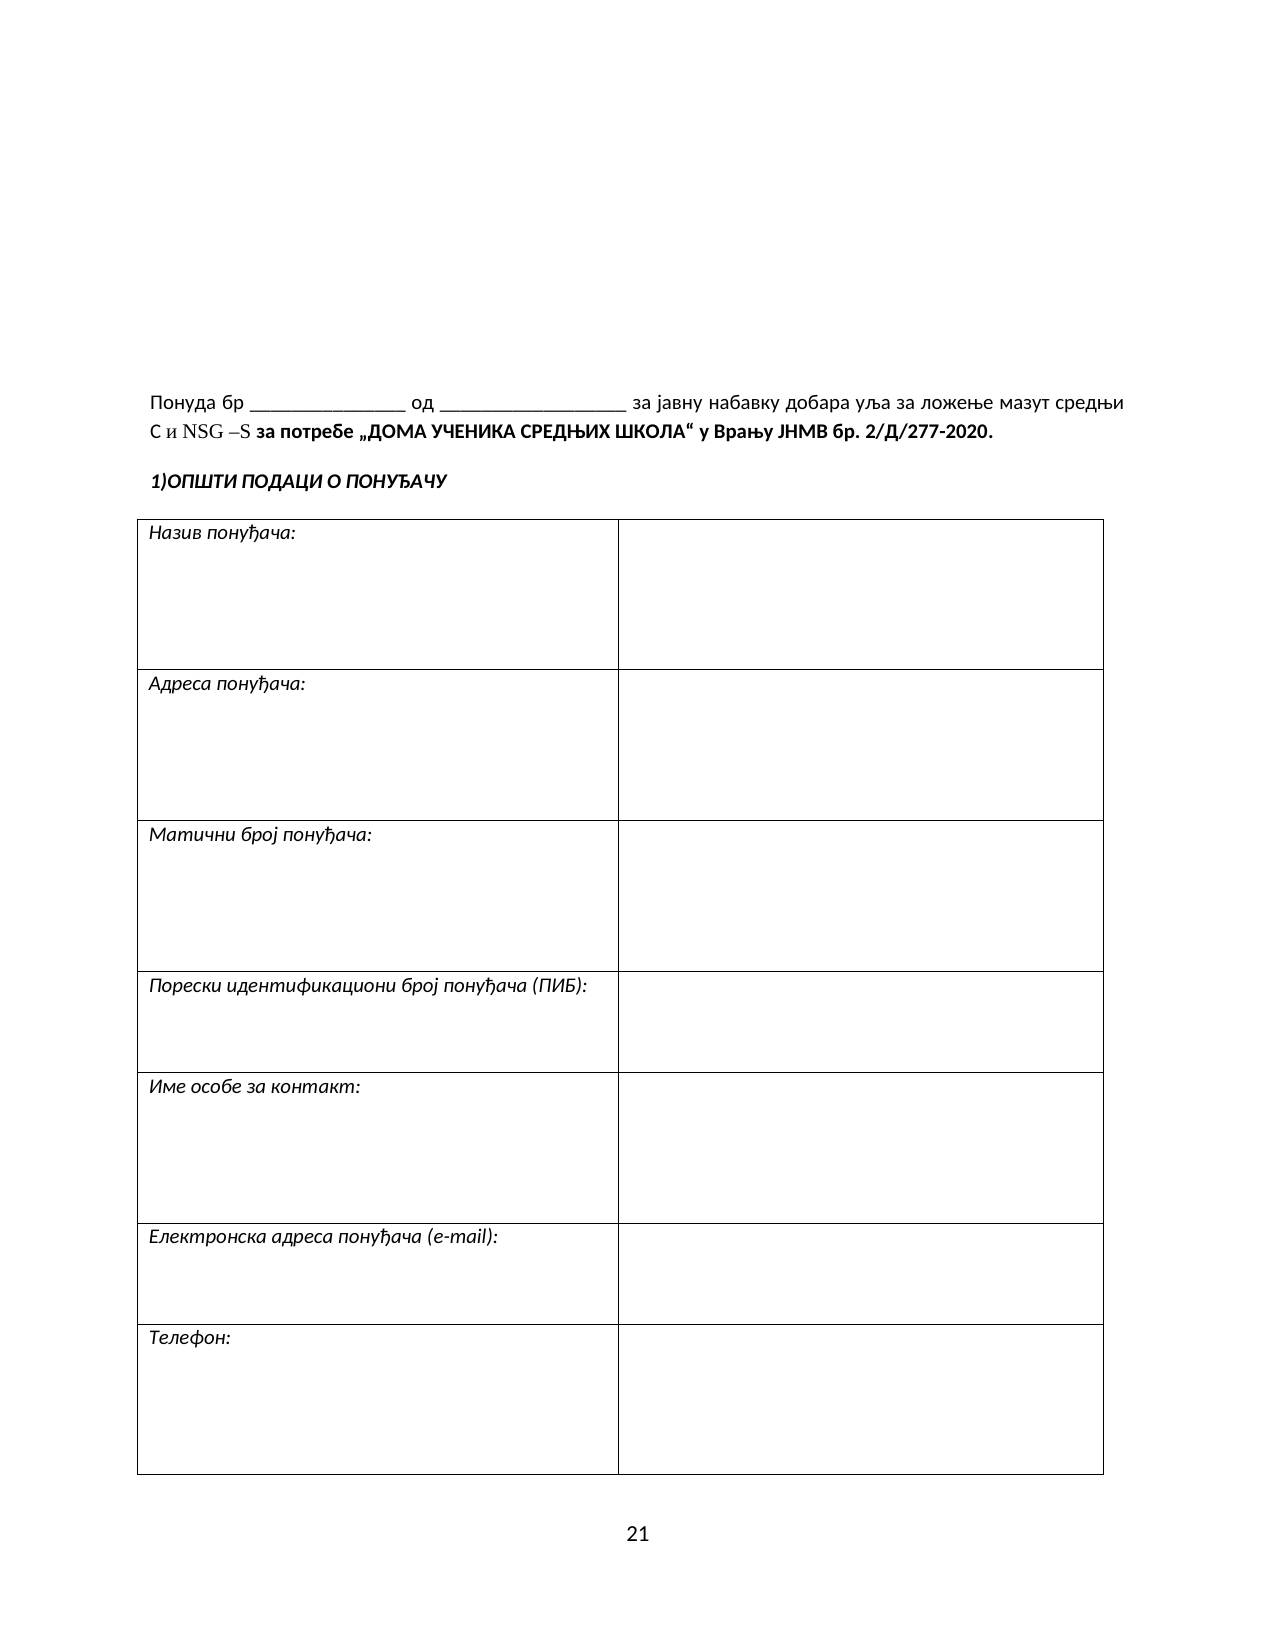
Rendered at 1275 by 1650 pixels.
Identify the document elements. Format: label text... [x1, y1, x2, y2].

table_cell [619, 1073, 1103, 1223]
table_cell [619, 972, 1103, 1072]
table_cell Електронска адреса понуђача (e-mail): [138, 1224, 618, 1323]
table_header Назив понуђача: [138, 520, 618, 669]
text 1)ОПШТИ ПОДАЦИ О ПОНУЂАЧУ [150, 468, 1125, 494]
table_cell Име особе за контакт: [138, 1073, 618, 1223]
table_cell Адреса понуђача: [138, 670, 618, 820]
table_cell [619, 821, 1103, 971]
table_cell [619, 1325, 1103, 1474]
table_cell [619, 1224, 1103, 1323]
table_cell Порески идентификациони број понуђача (ПИБ): [138, 972, 618, 1072]
table_cell Телефон: [138, 1325, 618, 1474]
table_header [619, 520, 1103, 669]
text Понуда бр _______________ од __________________ за јавну набавку добара уља за ложење мазут средњи С и NSG –S за потребе „ДОМА УЧЕНИКА СРЕДЊИХ ШКОЛА“ у Врању ЈНМВ бр. 2/Д/277-2020. [150, 389, 1125, 444]
table_cell [619, 670, 1103, 820]
table_cell Матични број понуђача: [138, 821, 618, 971]
